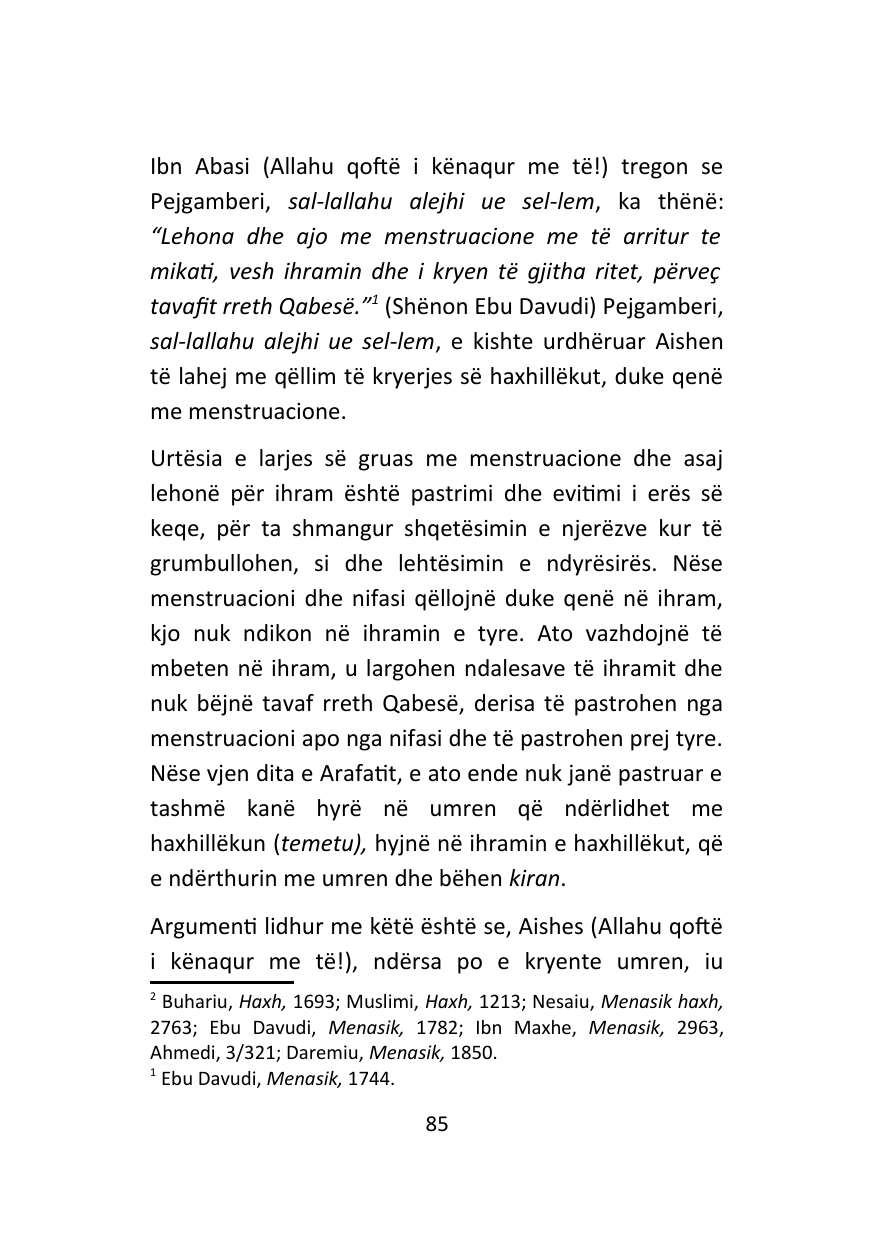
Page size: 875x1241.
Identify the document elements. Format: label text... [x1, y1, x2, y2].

text Urtësia e larjes së gruas me menstruacione dhe asaj lehonë për ihram është pastrimi dhe evitimi i erës së keqe, për ta shmangur shqetësimin e njerëzve kur të grumbullohen, si dhe lehtësimin e ndyrësirës. Nëse menstruacioni dhe nifasi qëllojnë duke qenë në ihram, kjo nuk ndikon në ihramin e tyre. Ato vazhdojnë të mbeten në ihram, u largohen ndalesave të ihramit dhe nuk bëjnë tavaf rreth Qabesë, derisa të pastrohen nga menstruacioni apo nga nifasi dhe të pastrohen prej tyre. Nëse vjen dita e Arafatit, e ato ende nuk janë pastruar e tashmë kanë hyrë në umren që ndërlidhet me haxhillëkun (temetu), hyjnë në ihramin e haxhillëkut, që e ndërthurin me umren dhe bëhen kiran. [150, 442, 724, 893]
text Ibn Abasi (Allahu qoftë i kënaqur me të!) tregon se Pejgamberi, sal-lallahu alejhi ue sel-lem, ka thënë: “Lehona dhe ajo me menstruacione me të arritur te mikati, vesh ihramin dhe i kryen të gjitha ritet, përveç tavafit rreth Qabesë.” (Shënon Ebu Davudi) Pejgamberi, sal-lallahu alejhi ue sel-lem, e kishte urdhëruar Aishen të lahej me qëllim të kryerjes së haxhillëkut, duke qenë me menstruacione. [150, 150, 724, 426]
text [150, 910, 724, 976]
